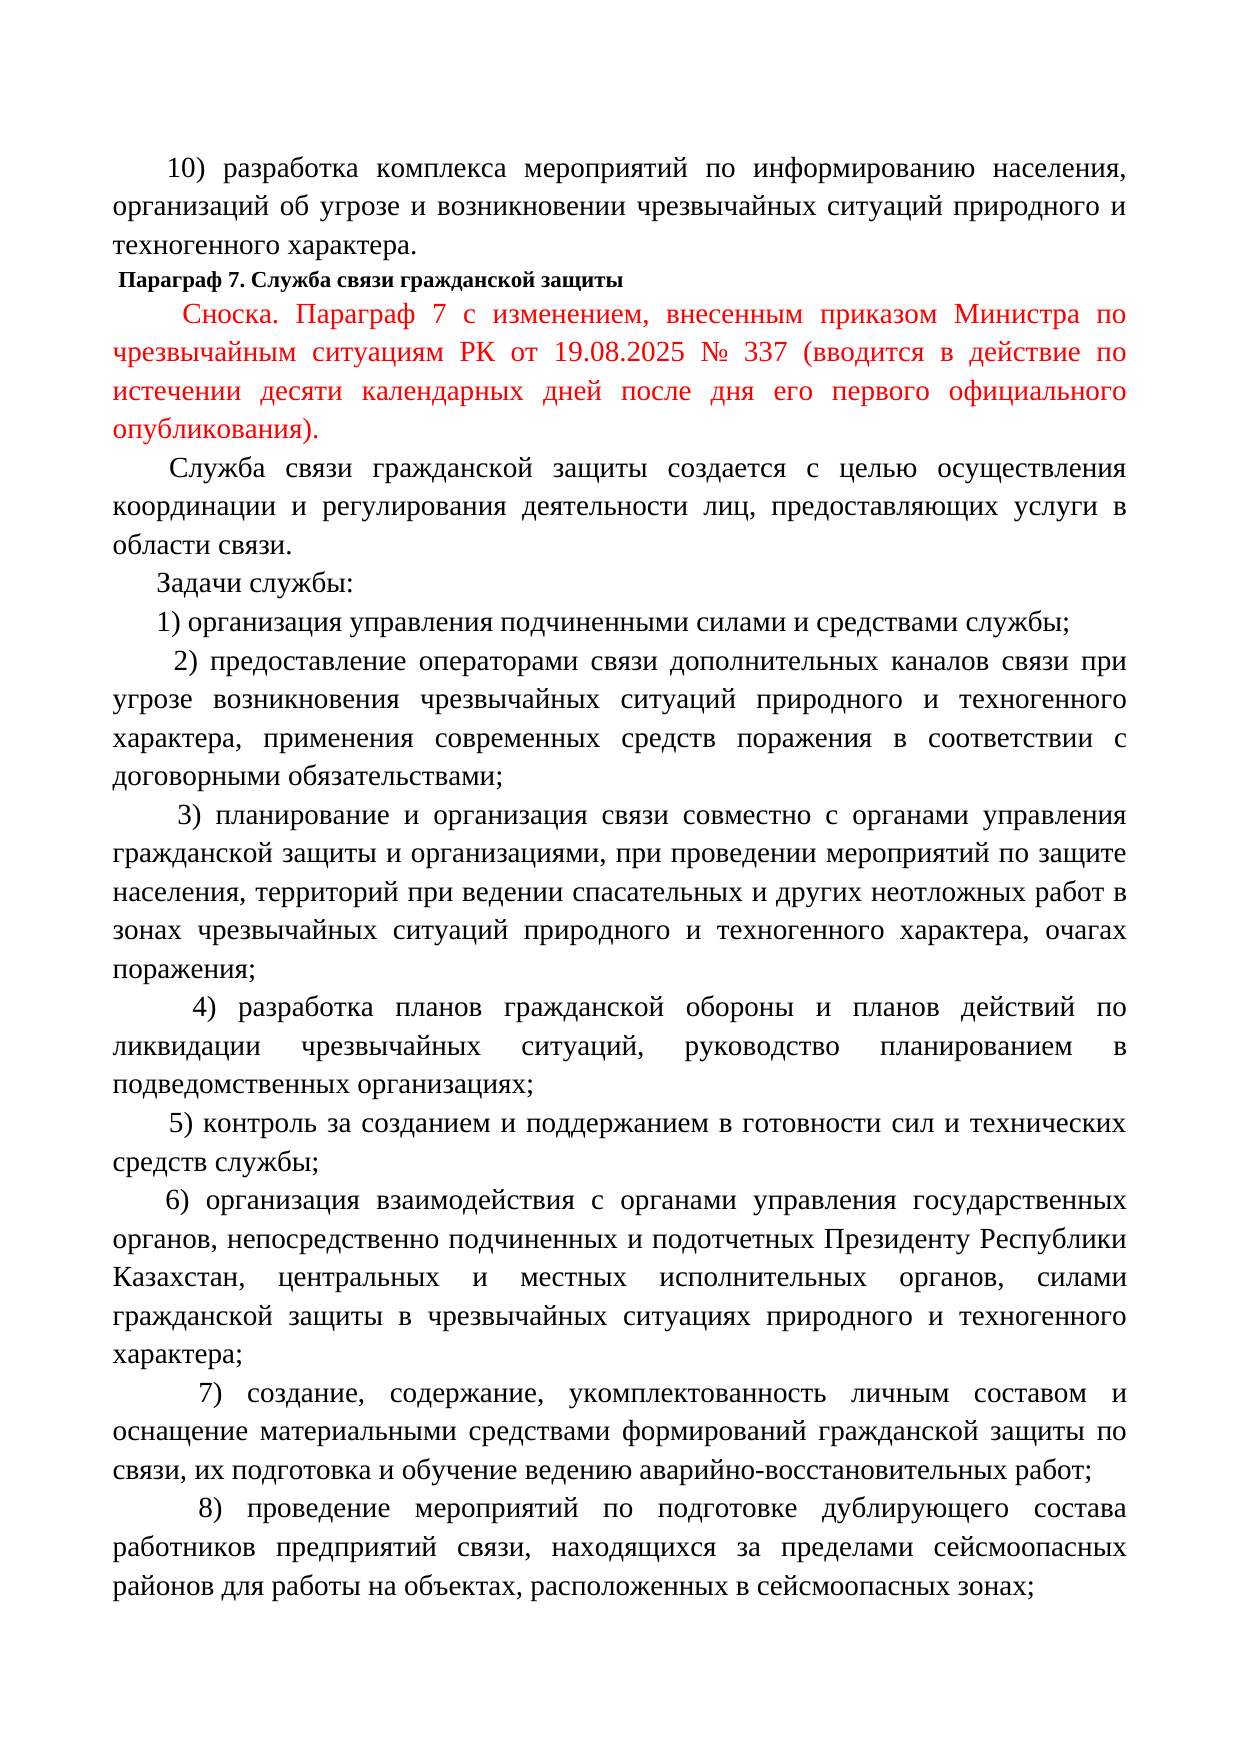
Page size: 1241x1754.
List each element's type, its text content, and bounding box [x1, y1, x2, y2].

text Сноска. Параграф 7 с изменением, внесенным приказом Министра по чрезвычайным ситуациям РК от 19.08.2025 № 337 (вводится в действие по истечении десяти календарных дней после дня его первого официального опубликования). [112, 296, 1128, 445]
text 10) разработка комплекса мероприятий по информированию населения, организаций об угрозе и возникновении чрезвычайных ситуаций природного и техногенного характера. [112, 150, 1128, 261]
text 1) организация управления подчиненными силами и средствами службы; [112, 604, 1128, 638]
text Задачи службы: [112, 566, 1128, 599]
text 4) разработка планов гражданской обороны и планов действий по ликвидации чрезвычайных ситуаций, руководство планированием в подведомственных организациях; [112, 989, 1128, 1100]
text 2) предоставление операторами связи дополнительных каналов связи при угрозе возникновения чрезвычайных ситуаций природного и техногенного характера, применения современных средств поражения в соответствии с договорными обязательствами; [112, 643, 1128, 792]
text 3) планирование и организация связи совместно с органами управления гражданской защиты и организациями, при проведении мероприятий по защите населения, территорий при ведении спасательных и других неотложных работ в зонах чрезвычайных ситуаций природного и техногенного характера, очагах поражения; [112, 797, 1128, 984]
text Параграф 7. Служба связи гражданской защиты [112, 266, 1128, 292]
text Служба связи гражданской защиты создается с целью осуществления координации и регулирования деятельности лиц, предоставляющих услуги в области связи. [112, 450, 1128, 561]
text 8) проведение мероприятий по подготовке дублирующего состава работников предприятий связи, находящихся за пределами сейсмоопасных районов для работы на объектах, расположенных в сейсмоопасных зонах; [112, 1491, 1128, 1601]
text 6) организация взаимодействия с органами управления государственных органов, непосредственно подчиненных и подотчетных Президенту Республики Казахстан, центральных и местных исполнительных органов, силами гражданской защиты в чрезвычайных ситуациях природного и техногенного характера; [112, 1182, 1128, 1370]
text 5) контроль за созданием и поддержанием в готовности сил и технических средств службы; [112, 1105, 1128, 1177]
text 7) создание, содержание, укомплектованность личным составом и оснащение материальными средствами формирований гражданской защиты по связи, их подготовка и обучение ведению аварийно-восстановительных работ; [112, 1375, 1128, 1486]
